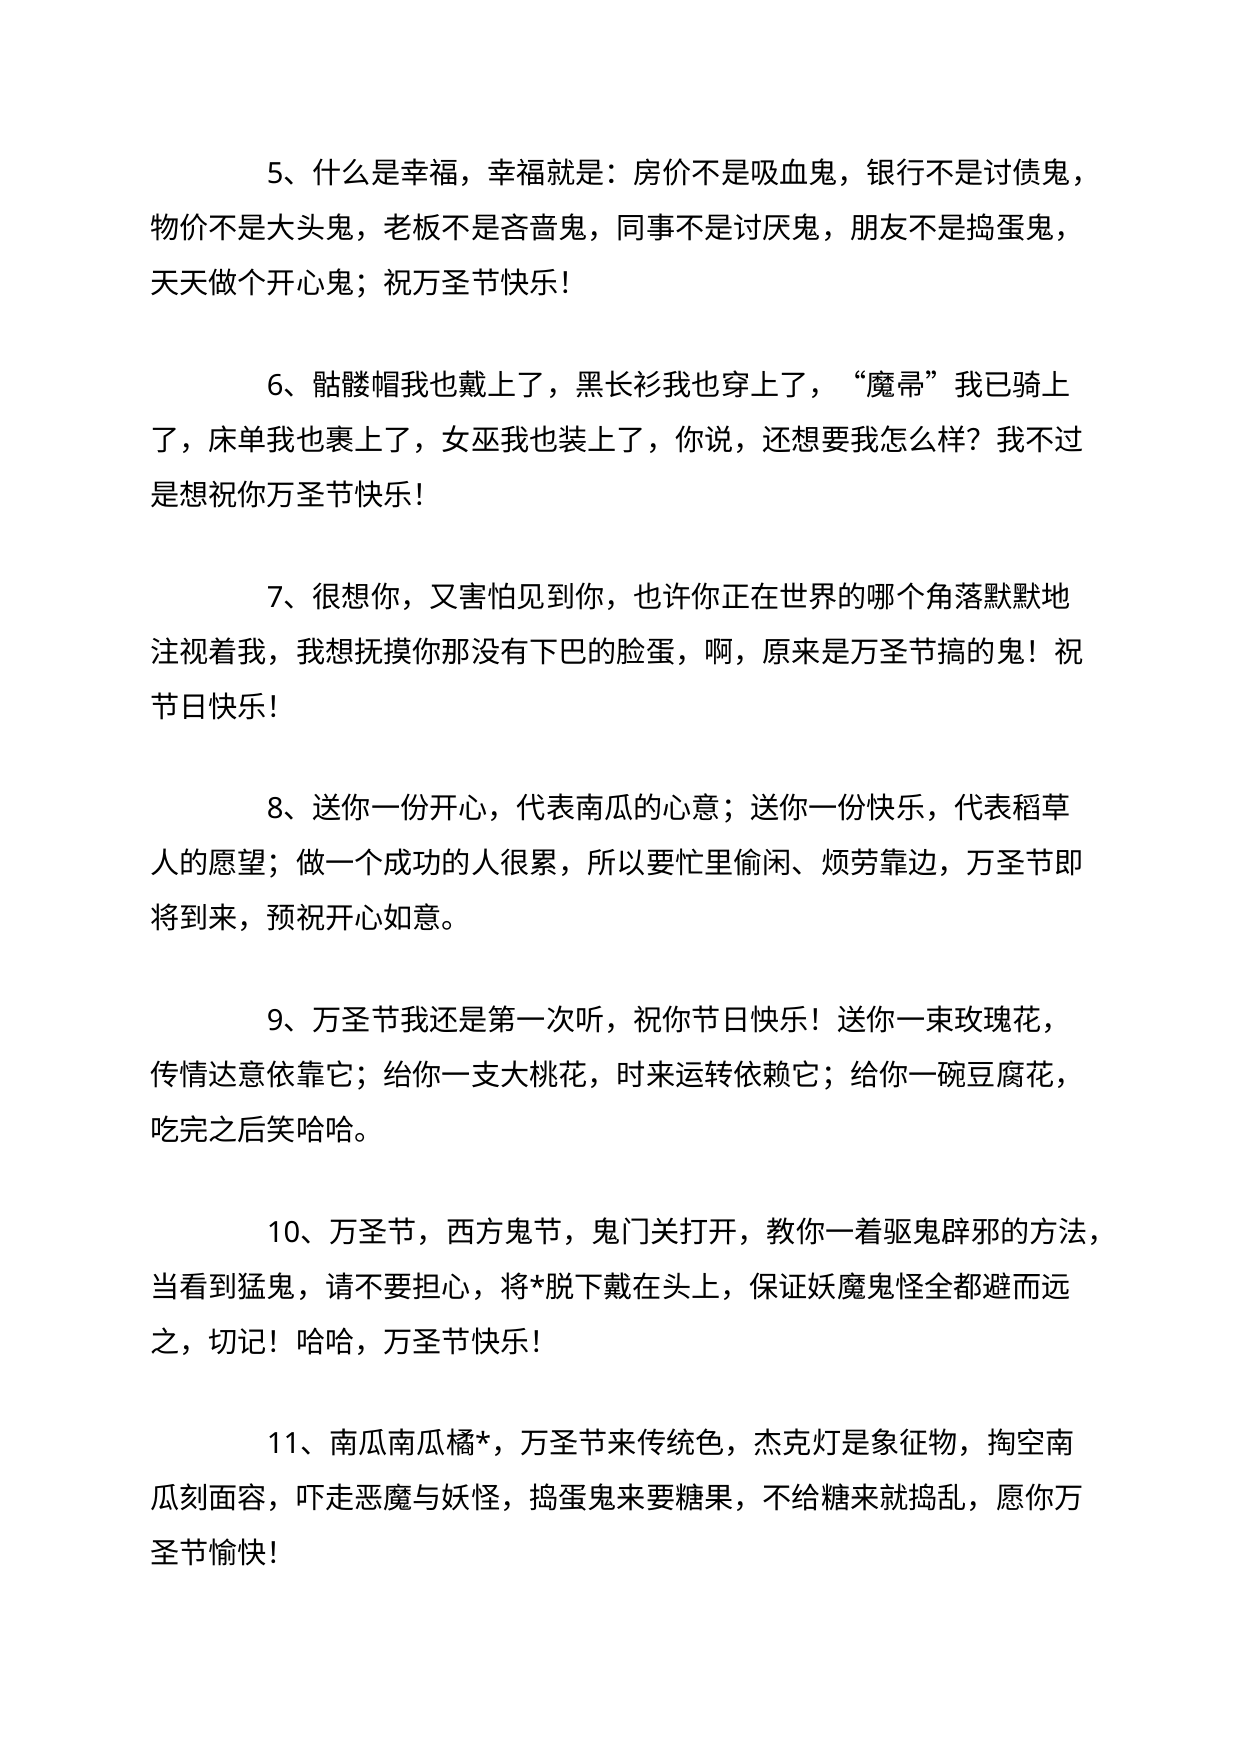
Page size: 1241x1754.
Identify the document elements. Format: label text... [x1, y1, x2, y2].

text 5、什么是幸福，幸福就是：房价不是吸血鬼，银行不是讨债鬼，物价不是大头鬼，老板不是吝啬鬼，同事不是讨厌鬼，朋友不是捣蛋鬼，天天做个开心鬼；祝万圣节快乐！ [150, 150, 1090, 302]
text 11、南瓜南瓜橘*，万圣节来传统色，杰克灯是象征物，掏空南瓜刻面容，吓走恶魔与妖怪，捣蛋鬼来要糖果，不给糖来就捣乱，愿你万圣节愉快！ [150, 1420, 1090, 1572]
text 7、很想你，又害怕见到你，也许你正在世界的哪个角落默默地注视着我，我想抚摸你那没有下巴的脸蛋，啊，原来是万圣节搞的鬼！祝节日快乐！ [150, 573, 1090, 726]
text 10、万圣节，西方鬼节，鬼门关打开，教你一着驱鬼辟邪的方法，当看到猛鬼，请不要担心，将*脱下戴在头上，保证妖魔鬼怪全都避而远之，切记！哈哈，万圣节快乐！ [150, 1208, 1090, 1361]
text 9、万圣节我还是第一次听，祝你节日怏乐！送你一束玫瑰花，传情达意依靠它；绐你一支大桃花，时来运转依赖它；给你一碗豆腐花，吃完之后笑哈哈。 [150, 997, 1090, 1149]
text 6、骷髅帽我也戴上了，黑长衫我也穿上了，“魔帚”我已骑上了，床单我也裹上了，女巫我也装上了，你说，还想要我怎么样？我不过是想祝你万圣节快乐！ [150, 362, 1090, 514]
text 8、送你一份开心，代表南瓜的心意；送你一份快乐，代表稻草人的愿望；做一个成功的人很累，所以要忙里偷闲、烦劳靠边，万圣节即将到来，预祝开心如意。 [150, 785, 1090, 937]
